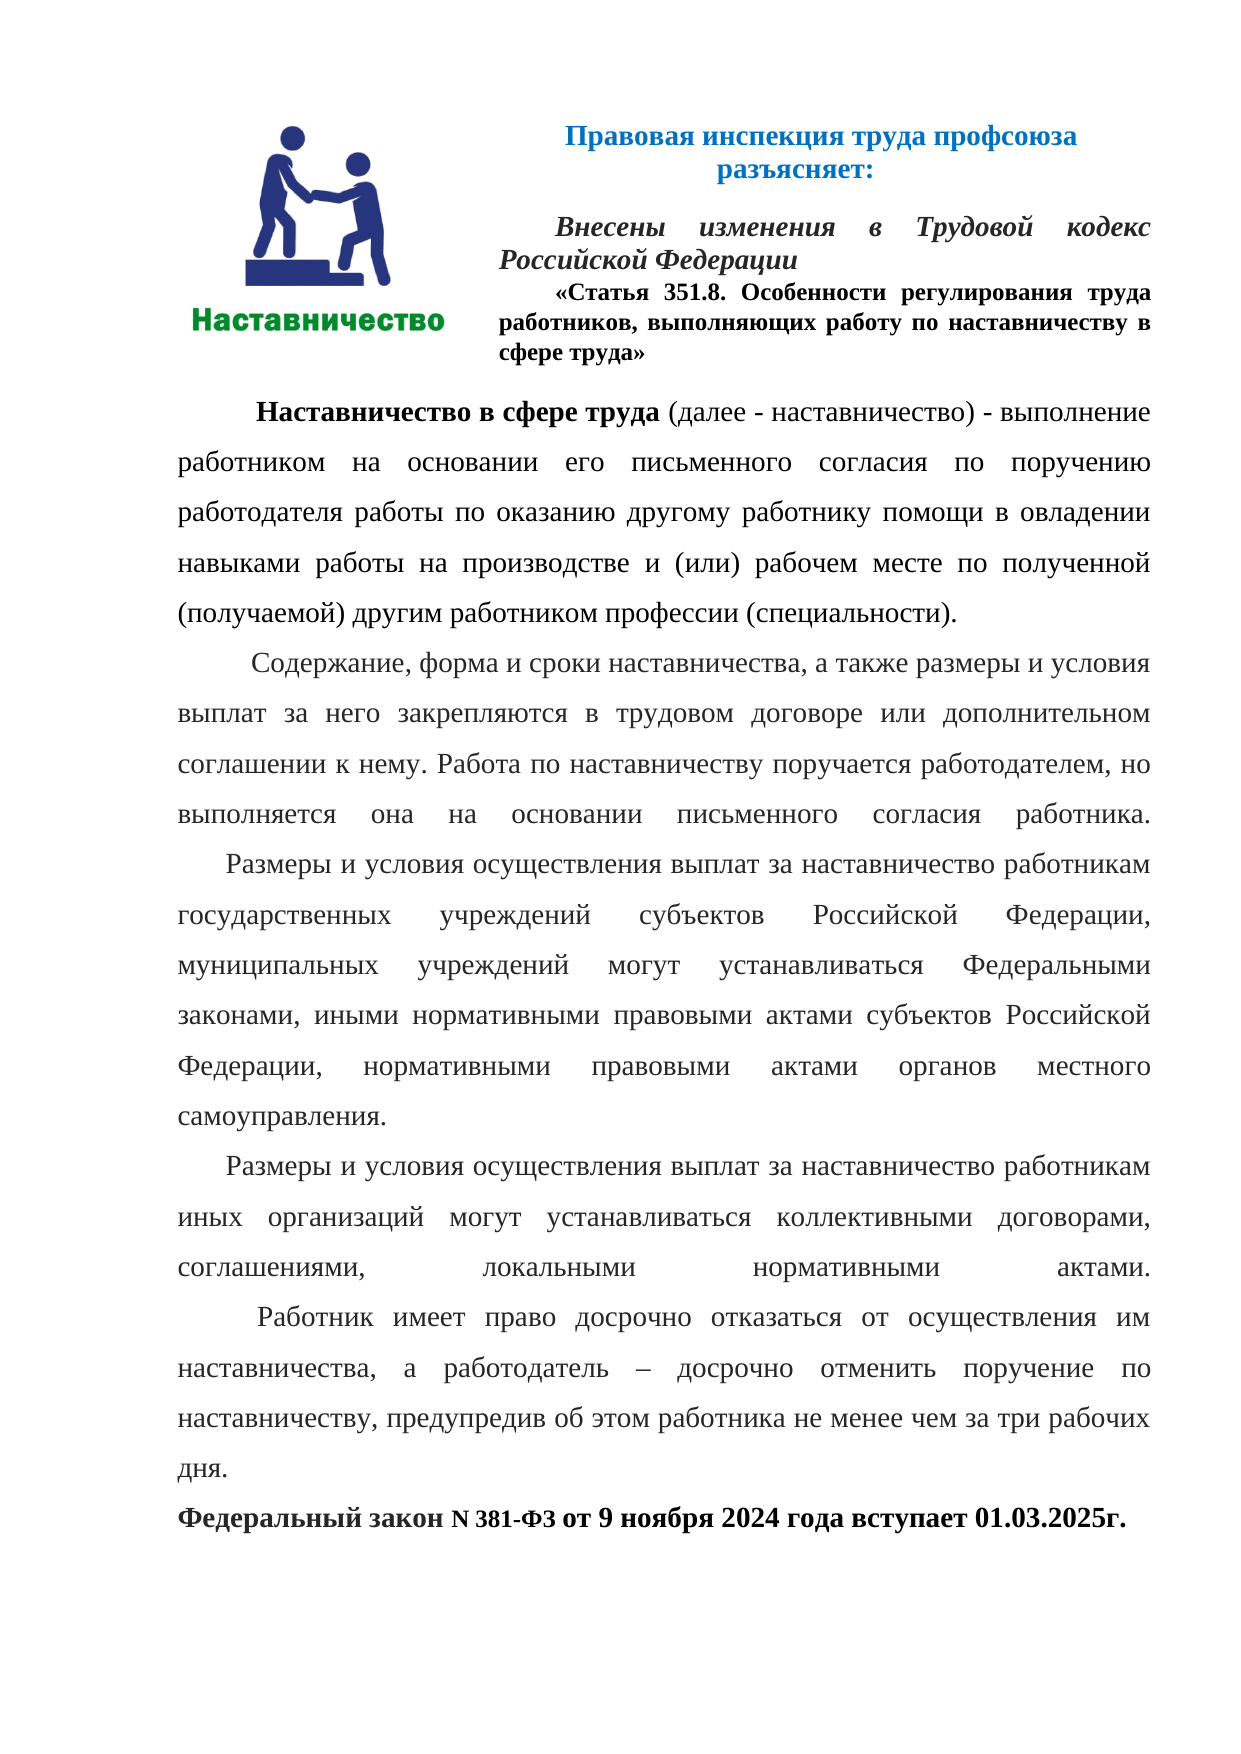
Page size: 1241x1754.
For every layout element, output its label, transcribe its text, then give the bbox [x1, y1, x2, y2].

text Содержание, форма и сроки наставничества, а также размеры и условия выплат за него закрепляются в трудовом договоре или дополнительном соглашении к нему. Работа по наставничеству поручается работодателем, но выполняется она на основании письменного согласия работника. Размеры и условия осуществления выплат за наставничество работникам государственных учреждений субъектов Российской Федерации, муниципальных учреждений могут устанавливаться Федеральными законами, иными нормативными правовыми актами субъектов Российской Федерации, нормативными правовыми актами органов местного самоуправления. Размеры и условия осуществления выплат за наставничество работникам иных организаций могут устанавливаться коллективными договорами, соглашениями, локальными нормативными актами. Работник имеет право досрочно отказаться от осуществления им наставничества, а работодатель – досрочно отменить поручение по наставничеству, предупредив об этом работника не менее чем за три рабочих дня. [177, 645, 1152, 1484]
picture [177, 118, 450, 339]
table_header [166, 118, 487, 394]
text Федеральный закон N 381-ФЗ от 9 ноября 2024 года вступает 01.03.2025г. [177, 1501, 1152, 1534]
table_header Правовая инспекция труда профсоюза разъясняет: Внесены изменения в Трудовой кодекс Российской Федерации «Статья 351.8. Особенности регулирования труда работников, выполняющих работу по наставничеству в сфере труда» [487, 118, 1163, 394]
text Наставничество в сфере труда (далее - наставничество) - выполнение работником на основании его письменного согласия по поручению работодателя работы по оказанию другому работнику помощи в овладении навыками работы на производстве и (или) рабочем месте по полученной (получаемой) другим работником профессии (специальности). [177, 394, 1152, 628]
